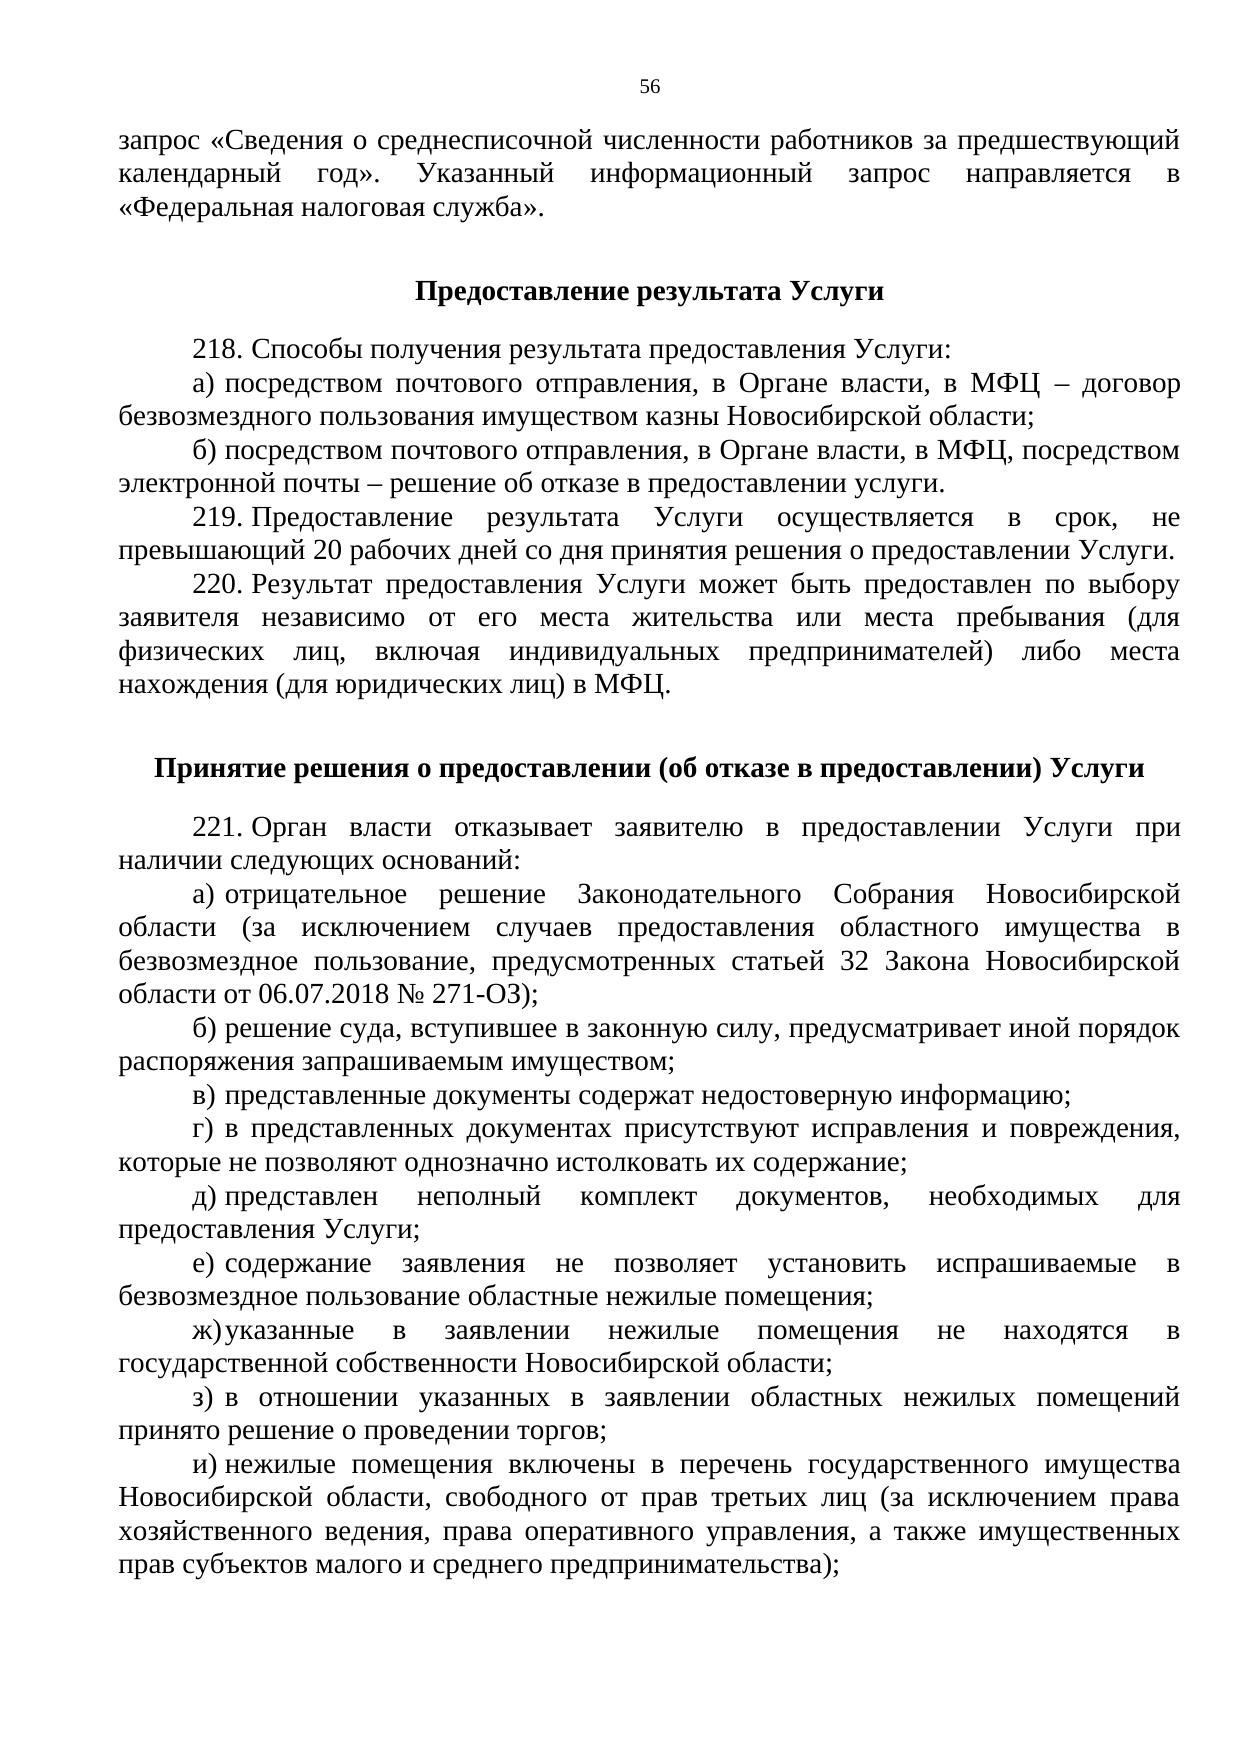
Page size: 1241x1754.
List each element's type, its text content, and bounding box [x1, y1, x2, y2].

list в отношении указанных в заявлении областных нежилых помещений принято решение о проведении торгов; [118, 1379, 1181, 1446]
list Орган власти отказывает заявителю в предоставлении Услуги при наличии следующих оснований: [118, 809, 1181, 876]
text Предоставление результата Услуги [118, 273, 1181, 306]
list в представленных документах присутствуют исправления и повреждения, которые не позволяют однозначно истолковать их содержание; [118, 1111, 1181, 1178]
text Принятие решения о предоставлении (об отказе в предоставлении) Услуги [118, 750, 1181, 784]
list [118, 122, 1181, 223]
list Результат предоставления Услуги может быть предоставлен по выбору заявителя независимо от его места жительства или места пребывания (для физических лиц, включая индивидуальных предпринимателей) либо места нахождения (для юридических лиц) в МФЦ. [118, 566, 1181, 700]
list посредством почтового отправления, в Органе власти, в МФЦ, посредством электронной почты – решение об отказе в предоставлении услуги. [118, 432, 1181, 499]
list представлен неполный комплект документов, необходимых для предоставления Услуги; [118, 1178, 1181, 1245]
list Предоставление результата Услуги осуществляется в срок, не превышающий 20 рабочих дней со дня принятия решения о предоставлении Услуги. [118, 499, 1181, 566]
list указанные в заявлении нежилые помещения не находятся в государственной собственности Новосибирской области; [118, 1312, 1181, 1379]
list представленные документы содержат недостоверную информацию; [118, 1077, 1181, 1111]
list содержание заявления не позволяет установить испрашиваемые в безвозмездное пользование областные нежилые помещения; [118, 1245, 1181, 1312]
list нежилые помещения включены в перечень государственного имущества Новосибирской области, свободного от прав третьих лиц (за исключением права хозяйственного ведения, права оперативного управления, а также имущественных прав субъектов малого и среднего предпринимательства); [118, 1446, 1181, 1580]
list посредством почтового отправления, в Органе власти, в МФЦ – договор безвозмездного пользования имуществом казны Новосибирской области; [118, 365, 1181, 432]
list отрицательное решение Законодательного Собрания Новосибирской области (за исключением случаев предоставления областного имущества в безвозмездное пользование, предусмотренных статьей 32 Закона Новосибирской области от 06.07.2018 № 271-ОЗ); [118, 876, 1181, 1010]
list решение суда, вступившее в законную силу, предусматривает иной порядок распоряжения запрашиваемым имуществом; [118, 1010, 1181, 1077]
list Способы получения результата предоставления Услуги: [118, 331, 1181, 365]
